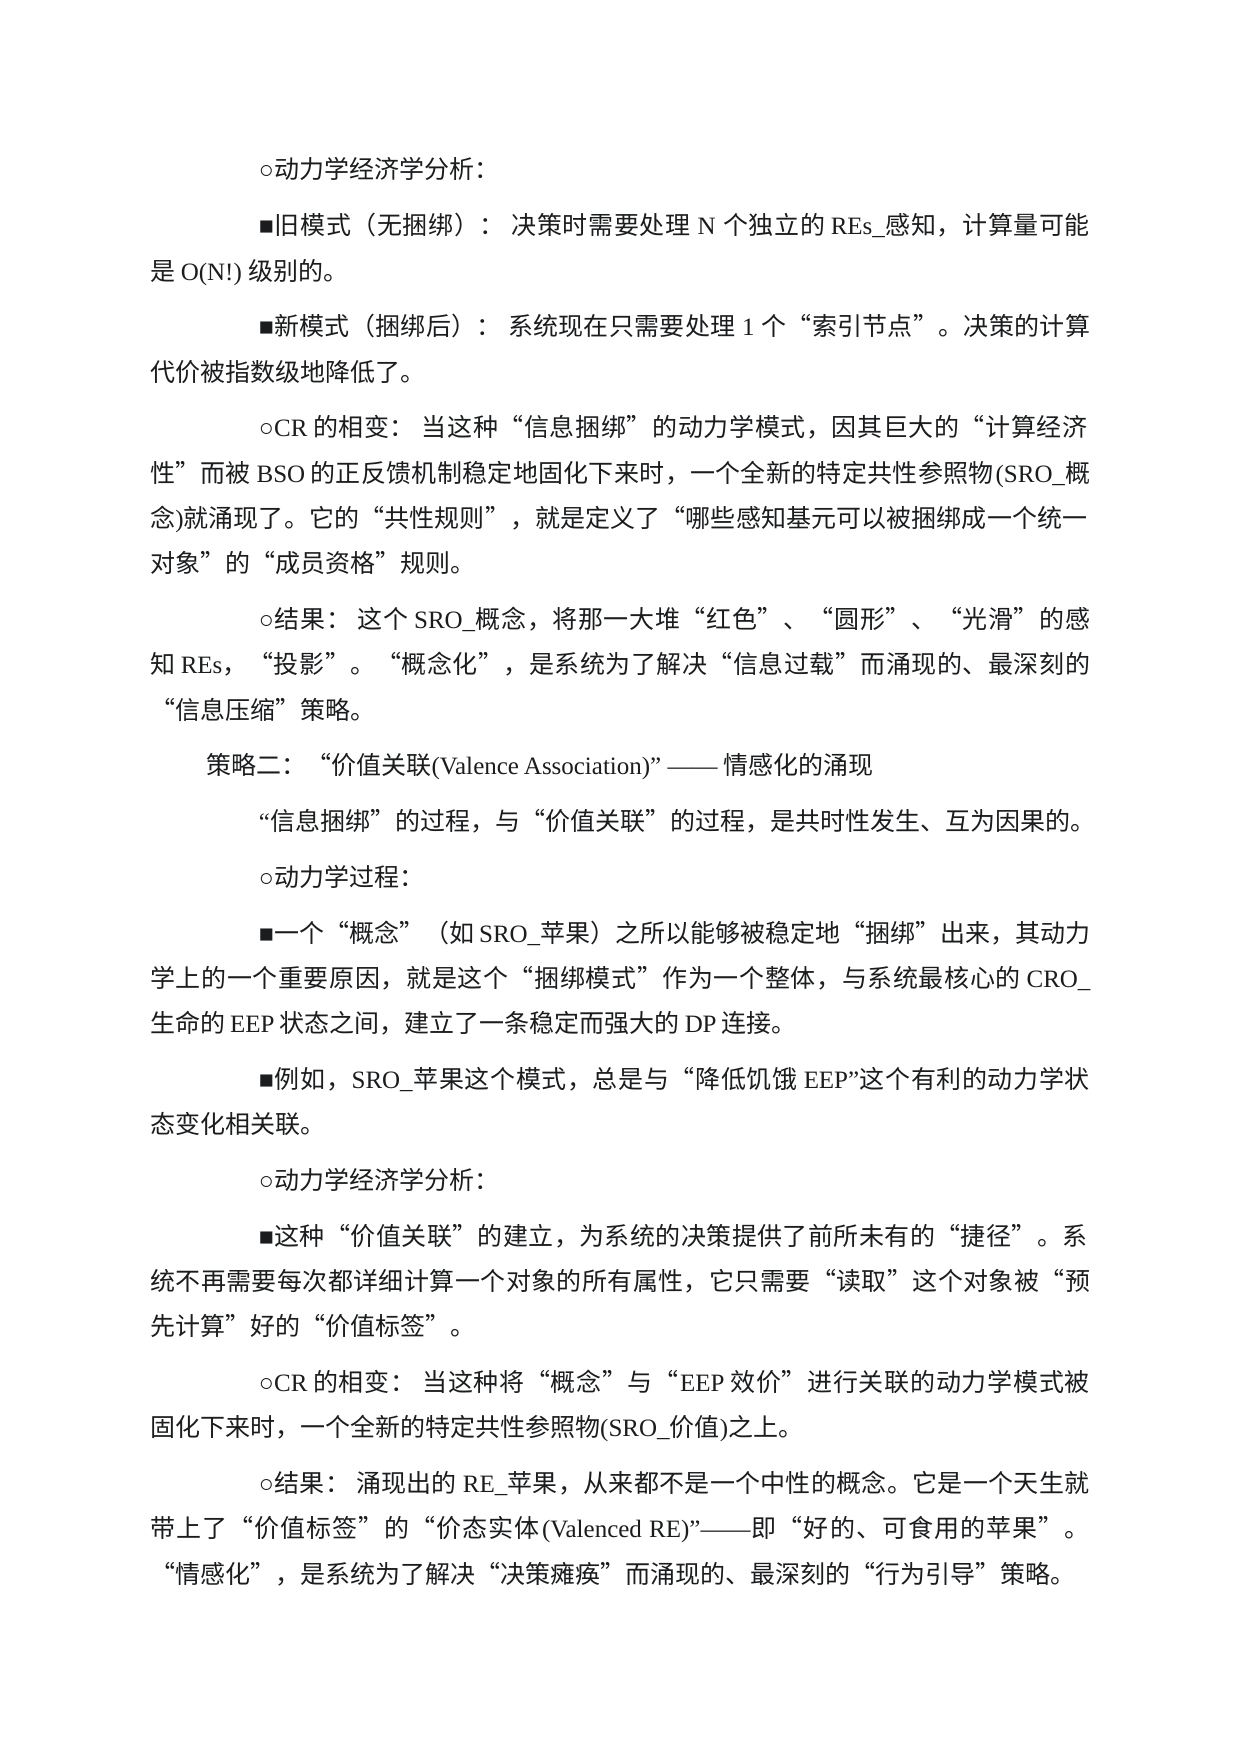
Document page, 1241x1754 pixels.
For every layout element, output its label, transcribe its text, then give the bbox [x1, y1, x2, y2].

text ○动力学经济学分析： [150, 150, 1090, 186]
text ○结果： 涌现出的RE_苹果，从来都不是一个中性的概念。它是一个天生就带上了“价值标签”的“价态实体(Valenced RE)”——即“好的、可食用的苹果”。“情感化”，是系统为了解决“决策瘫痪”而涌现的、最深刻的“行为引导”策略。 [150, 1463, 1090, 1590]
text ■这种“价值关联”的建立，为系统的决策提供了前所未有的“捷径”。系统不再需要每次都详细计算一个对象的所有属性，它只需要“读取”这个对象被“预先计算”好的“价值标签”。 [150, 1216, 1090, 1343]
text “信息捆绑”的过程，与“价值关联”的过程，是共时性发生、互为因果的。 [150, 802, 1090, 838]
text ○动力学过程： [150, 857, 1090, 893]
text ■一个“概念”（如SRO_苹果）之所以能够被稳定地“捆绑”出来，其动力学上的一个重要原因，就是这个“捆绑模式”作为一个整体，与系统最核心的CRO_生命的EEP状态之间，建立了一条稳定而强大的DP连接。 [150, 913, 1090, 1040]
text ○结果： 这个SRO_概念，将那一大堆“红色”、“圆形”、“光滑”的感知REs，“投影”。“概念化”，是系统为了解决“信息过载”而涌现的、最深刻的“信息压缩”策略。 [150, 599, 1090, 726]
text ○CR的相变： 当这种将“概念”与“EEP效价”进行关联的动力学模式被固化下来时，一个全新的特定共性参照物(SRO_价值)之上。 [150, 1362, 1090, 1444]
text ■例如，SRO_苹果这个模式，总是与“降低饥饿EEP”这个有利的动力学状态变化相关联。 [150, 1059, 1090, 1141]
list 策略二：“价值关联(Valence Association)” —— 情感化的涌现 [150, 746, 1090, 782]
text ■旧模式（无捆绑）： 决策时需要处理 N 个独立的REs_感知，计算量可能是 O(N!) 级别的。 [150, 206, 1090, 287]
text ○CR的相变： 当这种“信息捆绑”的动力学模式，因其巨大的“计算经济性”而被BSO的正反馈机制稳定地固化下来时，一个全新的特定共性参照物(SRO_概念)就涌现了。它的“共性规则”，就是定义了“哪些感知基元可以被捆绑成一个统一对象”的“成员资格”规则。 [150, 408, 1090, 580]
text ○动力学经济学分析： [150, 1160, 1090, 1197]
text ■新模式（捆绑后）： 系统现在只需要处理 1 个“索引节点”。决策的计算代价被指数级地降低了。 [150, 307, 1090, 388]
